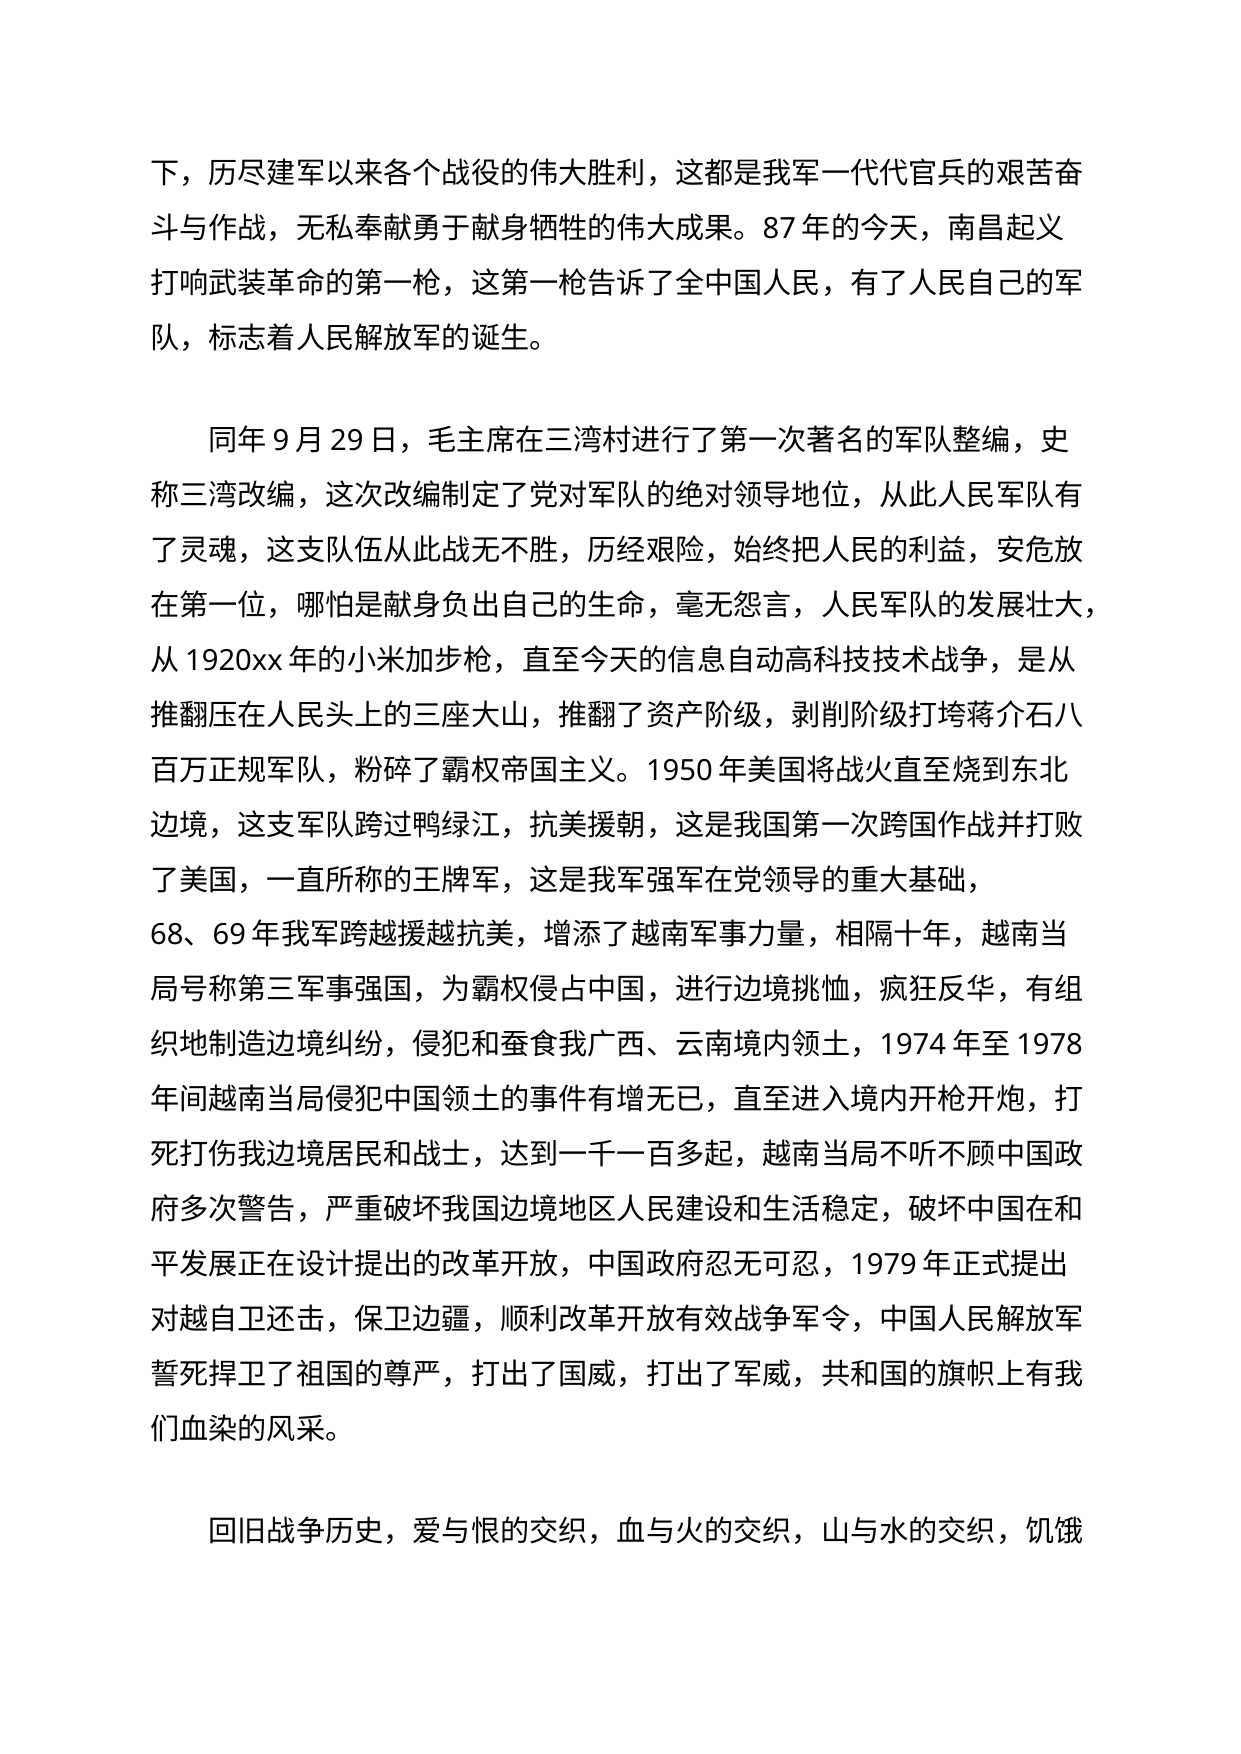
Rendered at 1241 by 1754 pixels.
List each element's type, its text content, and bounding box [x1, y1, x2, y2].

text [150, 1507, 1090, 1549]
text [150, 150, 1090, 357]
text 同年9月29日，毛主席在三湾村进行了第一次著名的军队整编，史称三湾改编，这次改编制定了党对军队的绝对领导地位，从此人民军队有了灵魂，这支队伍从此战无不胜，历经艰险，始终把人民的利益，安危放在第一位，哪怕是献身负出自己的生命，毫无怨言，人民军队的发展壮大，从1920xx年的小米加步枪，直至今天的信息自动高科技技术战争，是从推翻压在人民头上的三座大山，推翻了资产阶级，剥削阶级打垮蒋介石八百万正规军队，粉碎了霸权帝国主义。1950年美国将战火直至烧到东北边境，这支军队跨过鸭绿江，抗美援朝，这是我国第一次跨国作战并打败了美国，一直所称的王牌军，这是我军强军在党领导的重大基础，68、69年我军跨越援越抗美，增添了越南军事力量，相隔十年，越南当局号称第三军事强国，为霸权侵占中国，进行边境挑恤，疯狂反华，有组织地制造边境纠纷，侵犯和蚕食我广西、云南境内领土，1974年至1978年间越南当局侵犯中国领土的事件有增无已，直至进入境内开枪开炮，打死打伤我边境居民和战士，达到一千一百多起，越南当局不听不顾中国政府多次警告，严重破坏我国边境地区人民建设和生活稳定，破坏中国在和平发展正在设计提出的改革开放，中国政府忍无可忍，1979年正式提出对越自卫还击，保卫边疆，顺利改革开放有效战争军令，中国人民解放军誓死捍卫了祖国的尊严，打出了国威，打出了军威，共和国的旗帜上有我们血染的风采。 [150, 417, 1090, 1448]
